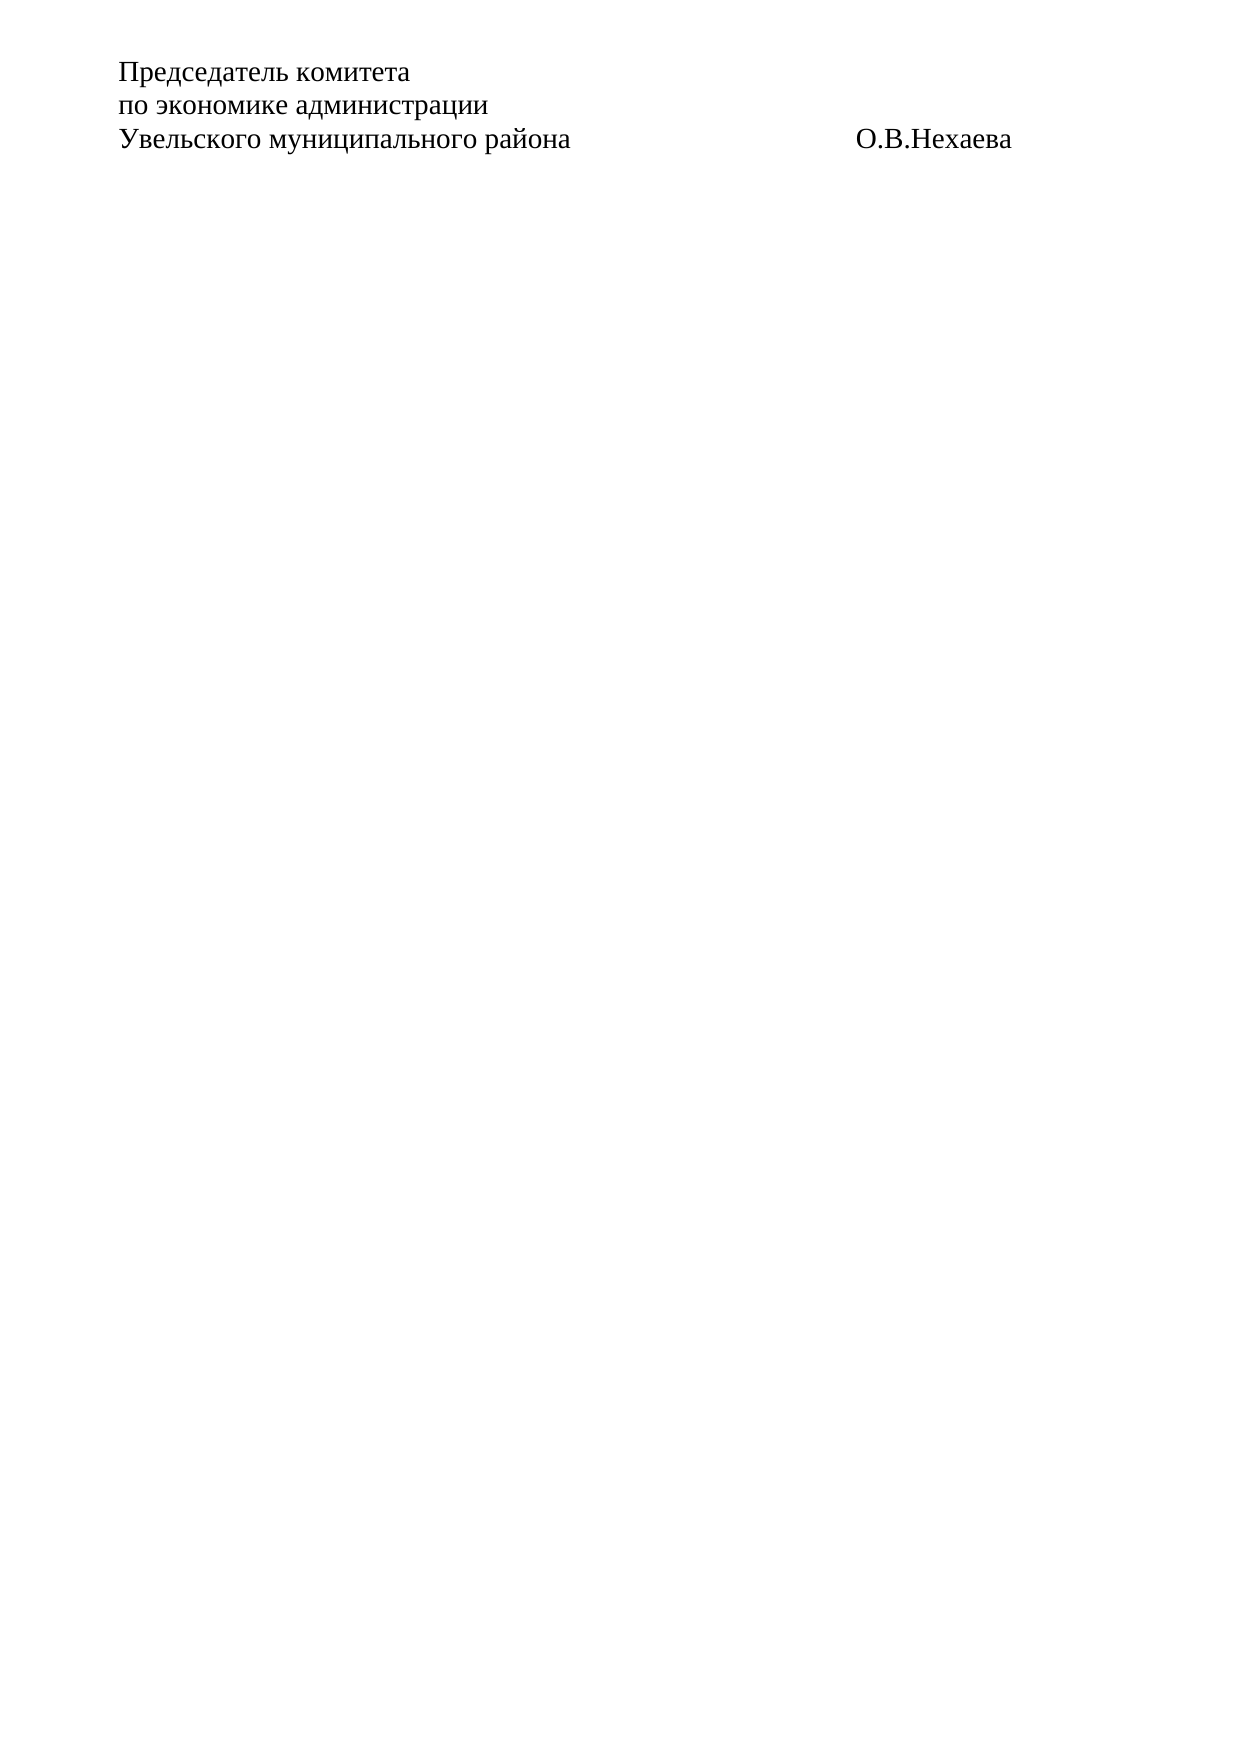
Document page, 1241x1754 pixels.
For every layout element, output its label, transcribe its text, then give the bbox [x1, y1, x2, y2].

text Председатель комитета [118, 54, 1167, 87]
text Увельского муниципального района О.В.Нехаева [118, 121, 1167, 154]
text по экономике администрации [118, 87, 1167, 121]
